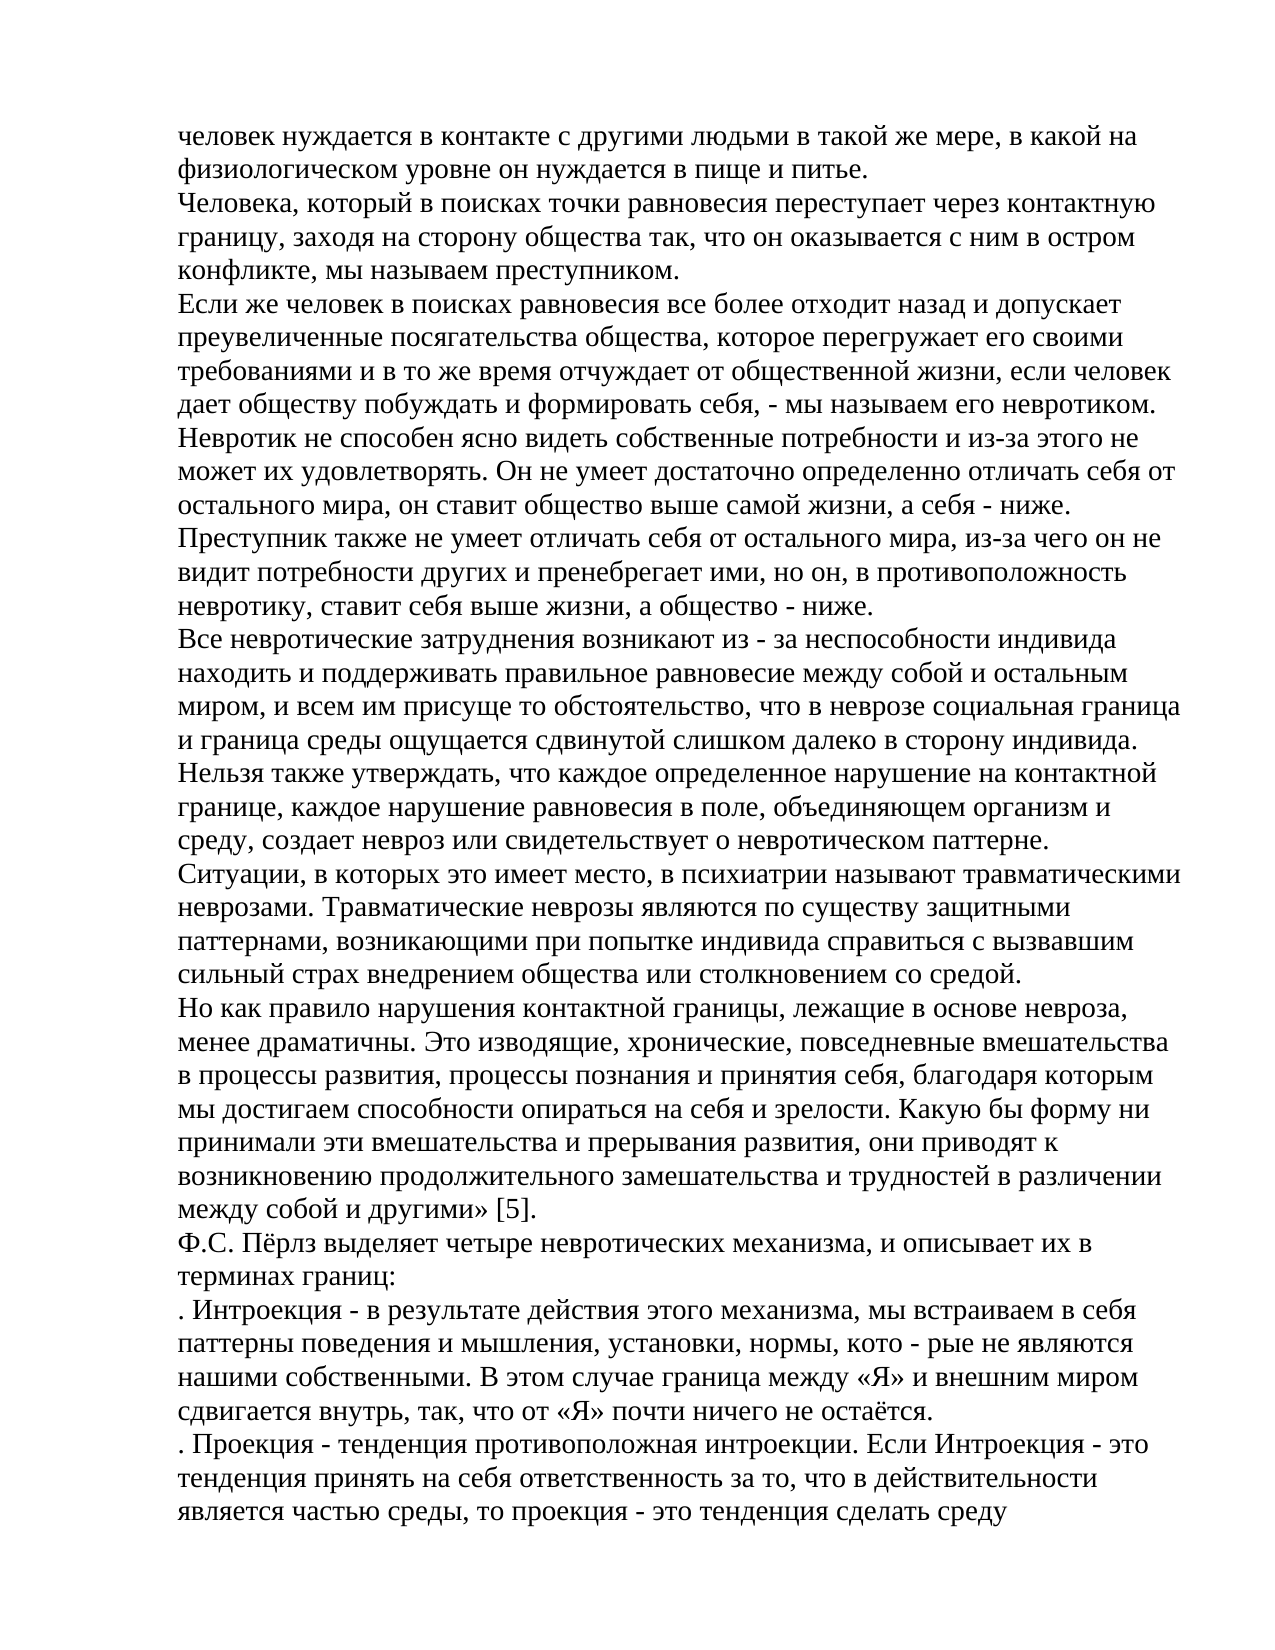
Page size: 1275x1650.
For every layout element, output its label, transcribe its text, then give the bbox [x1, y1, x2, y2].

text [177, 1426, 1186, 1527]
text Ф.С. Пёрлз выделяет четыре невротических механизма, и описывает их в терминах границ: [177, 1225, 1186, 1292]
text . Интроекция - в результате действия этого механизма, мы встраиваем в себя паттерны поведения и мышления, установки, нормы, кото - рые не являются нашими собственными. В этом случае граница между «Я» и внешним миром сдвигается внутрь, так, что от «Я» почти ничего не остаётся. [177, 1292, 1186, 1426]
text Ситуации, в которых это имеет место, в психиатрии называют травматическими неврозами. Травматические неврозы являются по существу защитными паттернами, возникающими при попытке индивида справиться с вызвавшим сильный страх внедрением общества или столкновением со средой. [177, 856, 1186, 990]
text Человека, который в поисках точки равновесия переступает через контактную границу, заходя на сторону общества так, что он оказывается с ним в остром конфликте, мы называем преступником. [177, 185, 1186, 286]
text Нельзя также утверждать, что каждое определенное нарушение на контактной границе, каждое нарушение равновесия в поле, объединяющем организм и среду, создает невроз или свидетельствует о невротическом паттерне. [177, 755, 1186, 856]
text Если же человек в поисках равновесия все более отходит назад и допускает преувеличенные посягательства общества, которое перегружает его своими требованиями и в то же время отчуждает от общественной жизни, если человек дает обществу побуждать и формировать себя, - мы называем его невротиком. Невротик не способен ясно видеть собственные потребности и из-за этого не может их удовлетворять. Он не умеет достаточно определенно отличать себя от остального мира, он ставит общество выше самой жизни, а себя - ниже. Преступник также не умеет отличать себя от остального мира, из-за чего он не видит потребности других и пренебрегает ими, но он, в противоположность невротику, ставит себя выше жизни, а общество - ниже. [177, 286, 1186, 621]
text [177, 118, 1186, 185]
text Все невротические затруднения возникают из - за неспособности индивида находить и поддерживать правильное равновесие между собой и остальным миром, и всем им присуще то обстоятельство, что в неврозе социальная граница и граница среды ощущается сдвинутой слишком далеко в сторону индивида. [177, 621, 1186, 755]
text Но как правило нарушения контактной границы, лежащие в основе невроза, менее драматичны. Это изводящие, хронические, повседневные вмешательства в процессы развития, процессы познания и принятия себя, благодаря которым мы достигаем способности опираться на себя и зрелости. Какую бы форму ни принимали эти вмешательства и прерывания развития, они приводят к возникновению продолжительного замешательства и трудностей в различении между собой и другими» [5]. [177, 990, 1186, 1225]
